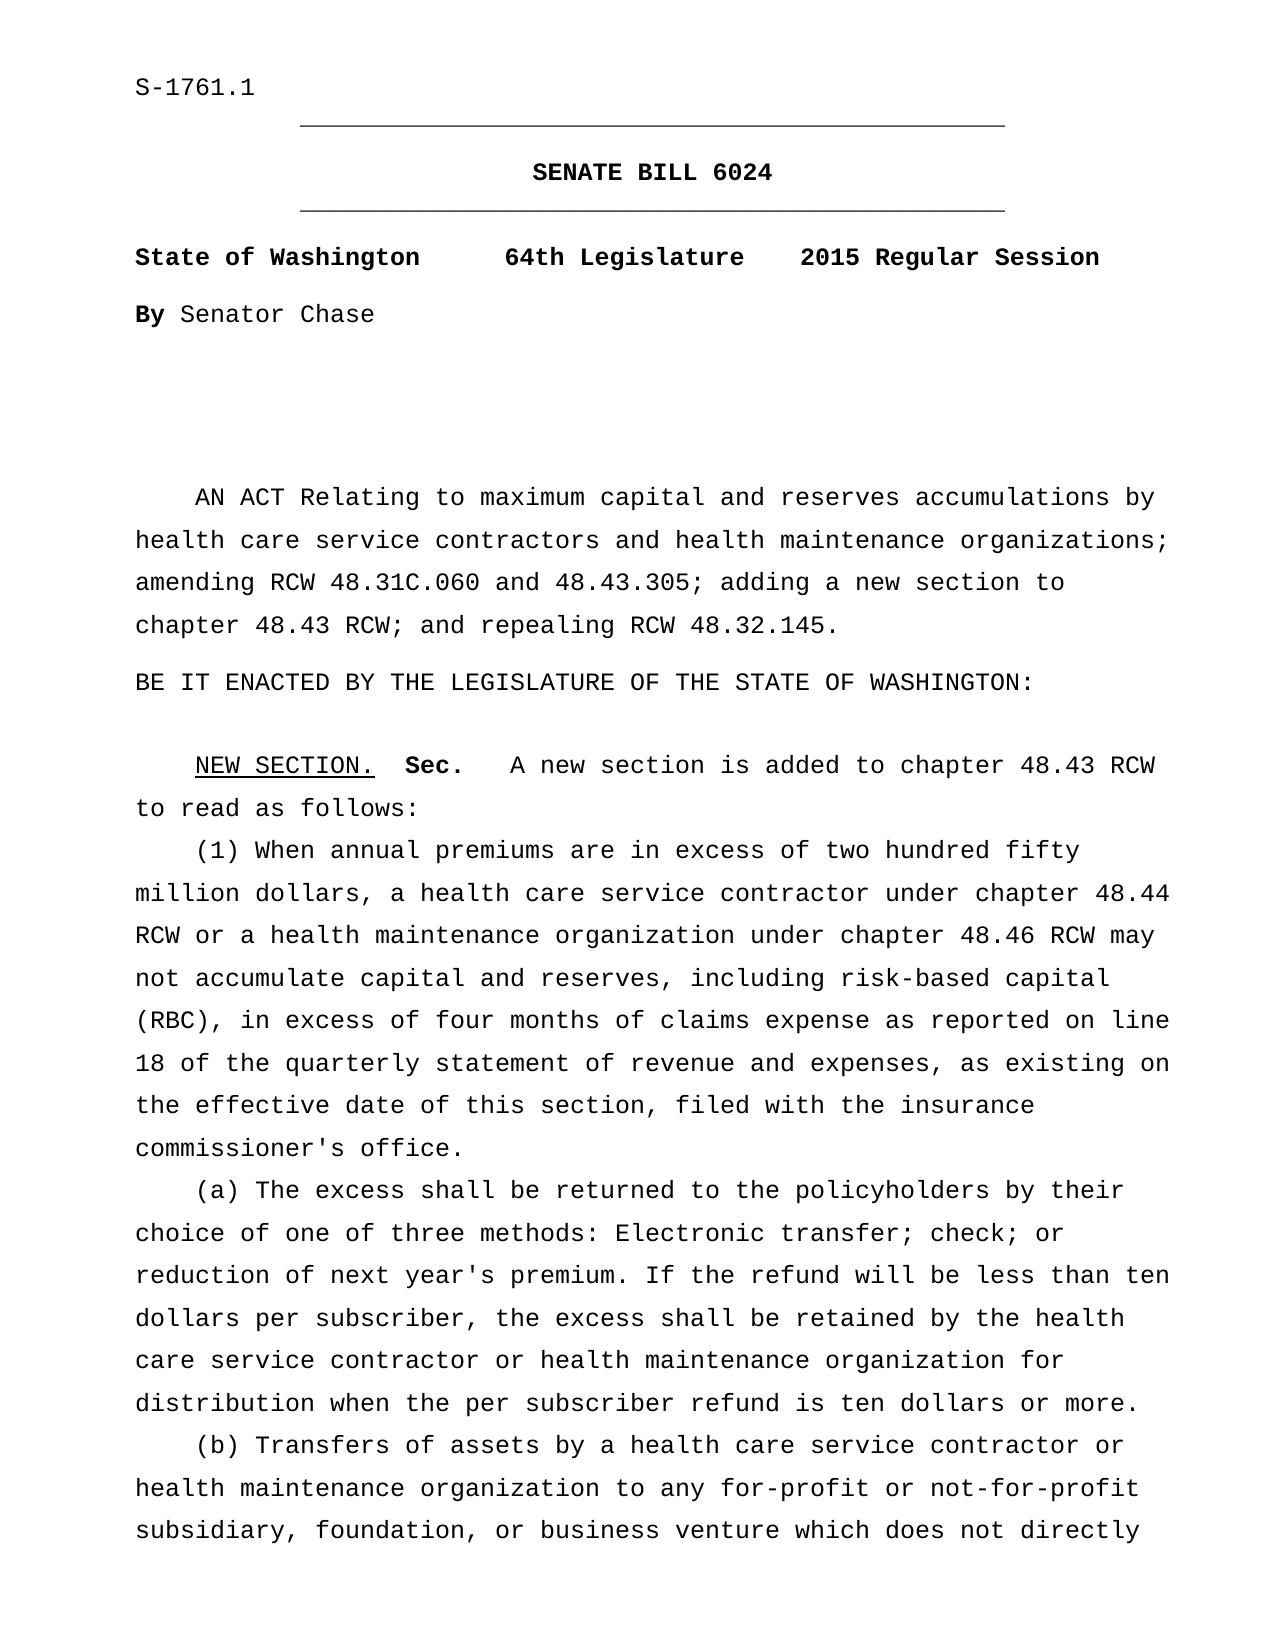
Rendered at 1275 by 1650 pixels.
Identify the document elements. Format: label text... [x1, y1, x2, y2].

text _______________________________________________ [135, 188, 1170, 217]
text By Senator Chase [135, 302, 1170, 330]
text SENATE BILL 6024 [135, 160, 1170, 188]
text AN ACT Relating to maximum capital and reserves accumulations by health care service contractors and health maintenance organizations; amending RCW 48.31C.060 and 48.43.305; adding a new section to chapter 48.43 RCW; and repealing RCW 48.32.145. [135, 472, 1170, 642]
text BE IT ENACTED BY THE LEGISLATURE OF THE STATE OF WASHINGTON: [135, 670, 1170, 698]
text S-1761.1 [135, 75, 1170, 103]
text NEW SECTION. Sec. A new section is added to chapter 48.43 RCW to read as follows: [135, 740, 1170, 825]
text (a) The excess shall be returned to the policyholders by their choice of one of three methods: Electronic transfer; check; or reduction of next year's premium. If the refund will be less than ten dollars per subscriber, the excess shall be retained by the health care service contractor or health maintenance organization for distribution when the per subscriber refund is ten dollars or more. [135, 1165, 1170, 1420]
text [135, 1420, 1170, 1547]
text State of Washington 64th Legislature 2015 Regular Session [135, 245, 1170, 273]
text _______________________________________________ [135, 103, 1170, 132]
text (1) When annual premiums are in excess of two hundred fifty million dollars, a health care service contractor under chapter 48.44 RCW or a health maintenance organization under chapter 48.46 RCW may not accumulate capital and reserves, including risk-based capital (RBC), in excess of four months of claims expense as reported on line 18 of the quarterly statement of revenue and expenses, as existing on the effective date of this section, filed with the insurance commissioner's office. [135, 825, 1170, 1165]
